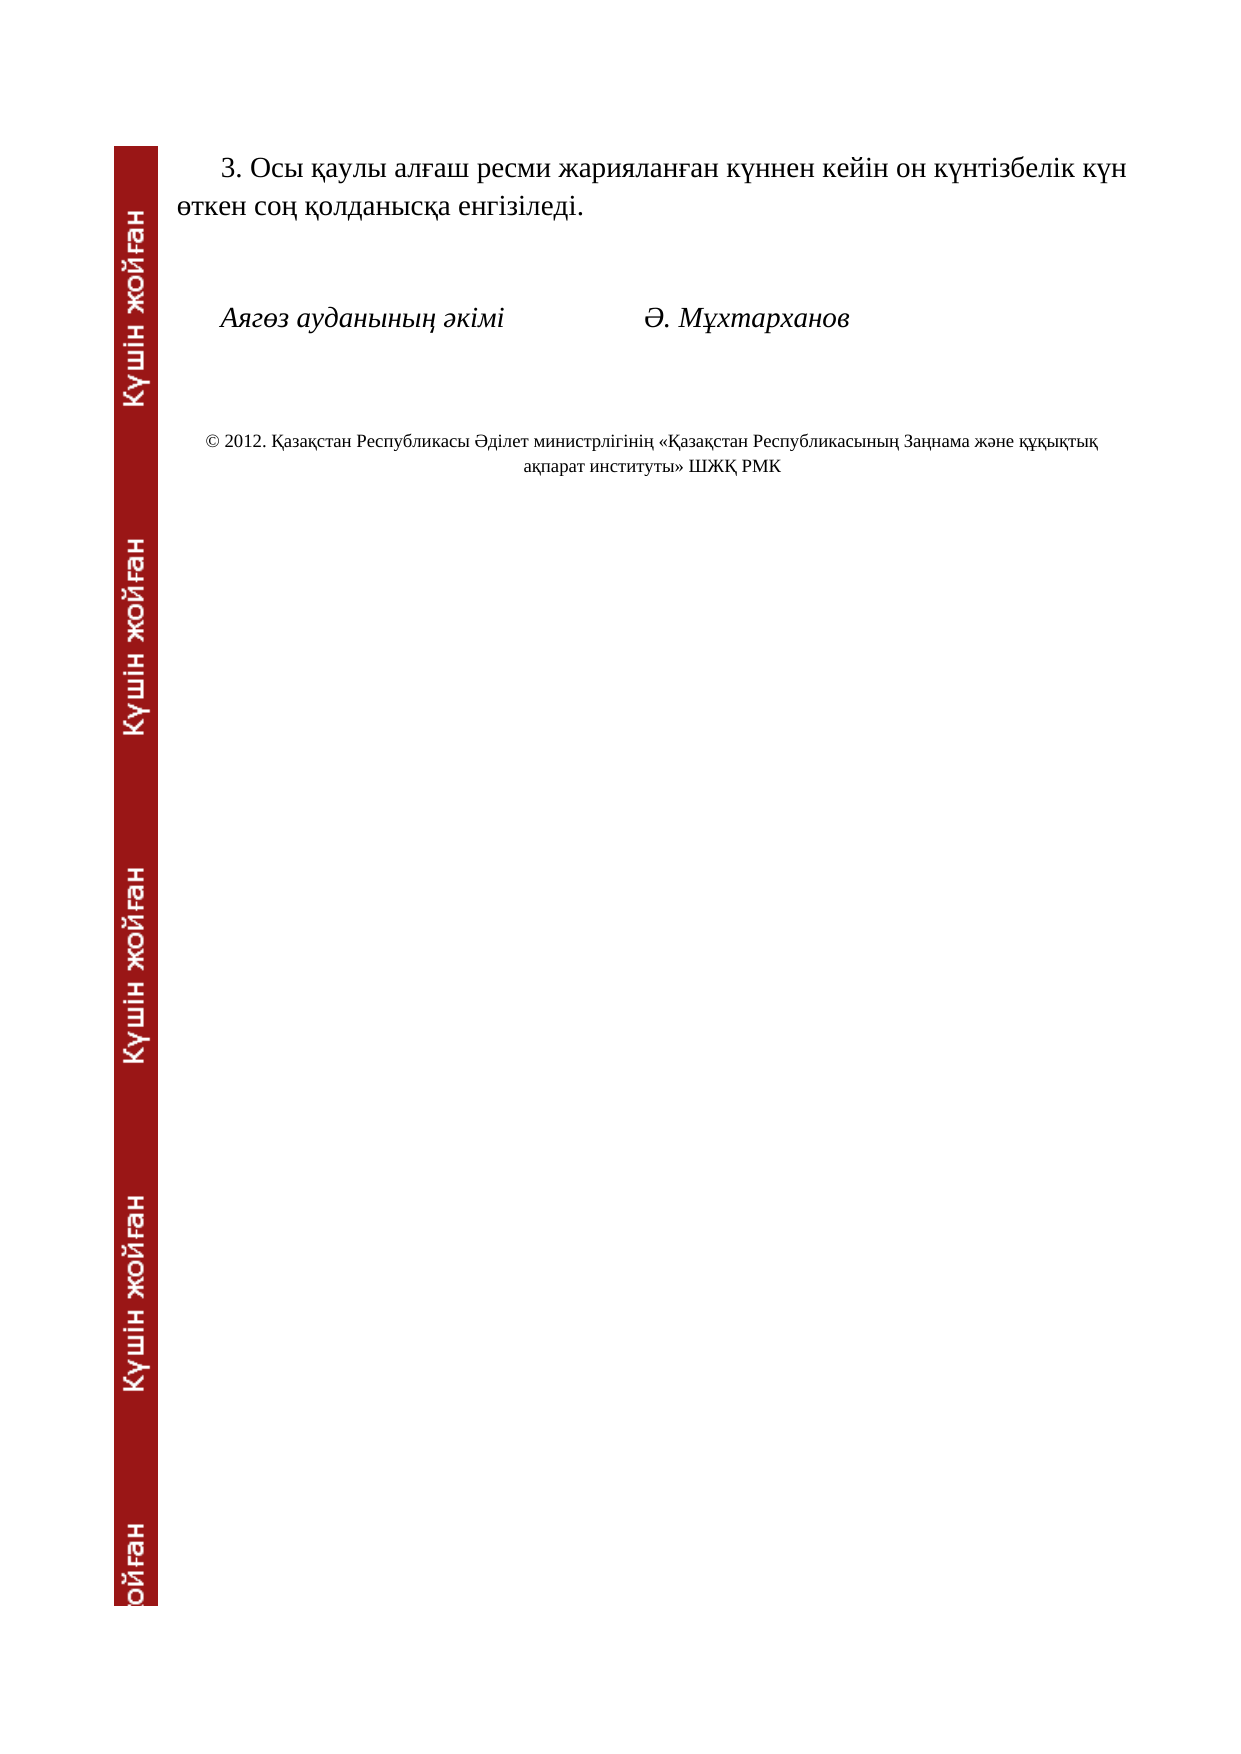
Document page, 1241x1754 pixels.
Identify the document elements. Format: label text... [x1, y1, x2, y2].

picture [114, 222, 158, 300]
picture [114, 476, 158, 1606]
text Аягөз ауданының әкімі Ә. Мұхтарханов [112, 300, 1128, 333]
picture [114, 333, 158, 430]
picture [114, 146, 158, 150]
text © 2012. Қазақстан Республикасы Әділет министрлігінің «Қазақстан Республикасының Заңнама және құқықтық ақпарат институты» ШЖҚ РМК [112, 430, 1128, 476]
